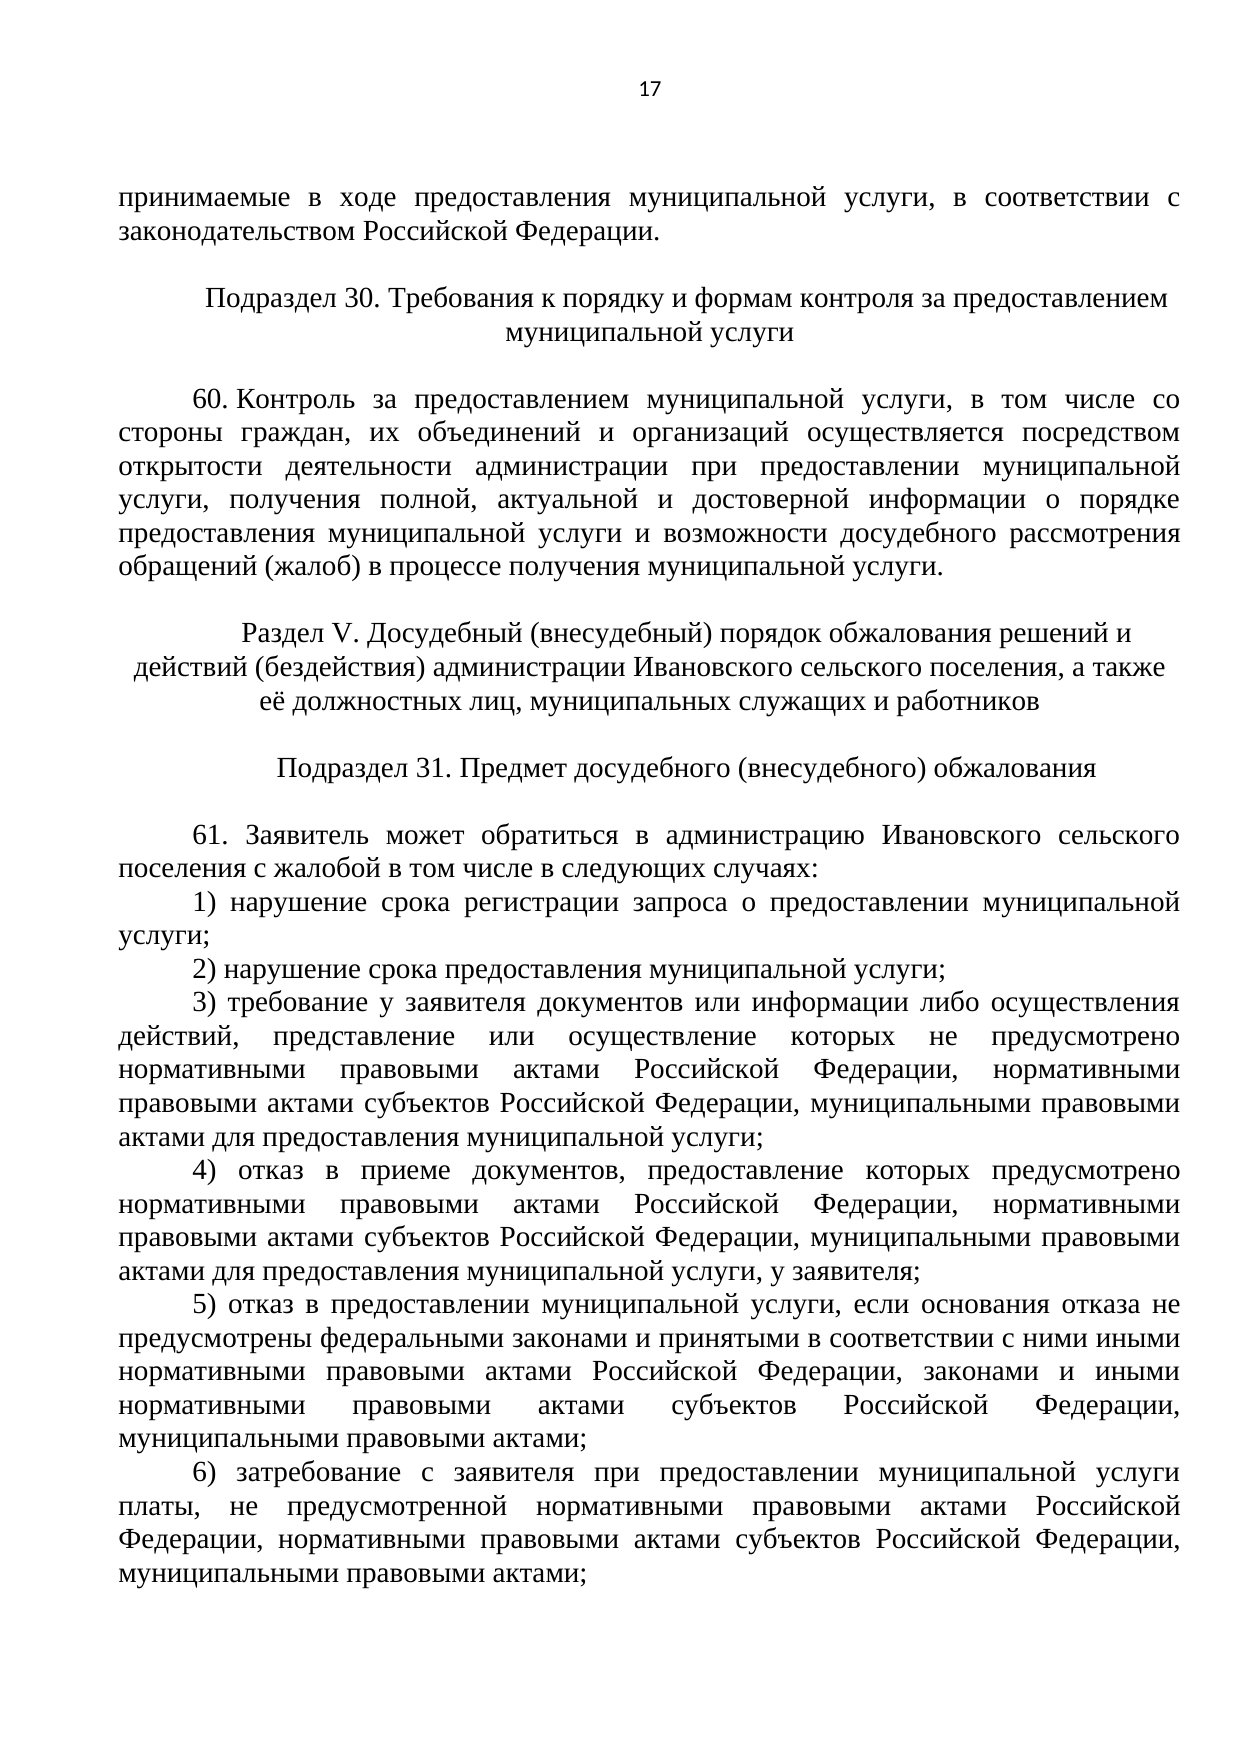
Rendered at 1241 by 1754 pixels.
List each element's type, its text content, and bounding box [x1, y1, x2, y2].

text 1) нарушение срока регистрации запроса о предоставлении муниципальной услуги; [118, 884, 1181, 951]
text 5) отказ в предоставлении муниципальной услуги, если основания отказа не предусмотрены федеральными законами и принятыми в соответствии с ними иными нормативными правовыми актами Российской Федерации, законами и иными нормативными правовыми актами субъектов Российской Федерации, муниципальными правовыми актами; [118, 1286, 1181, 1454]
text 61. Заявитель может обратиться в администрацию Ивановского сельского поселения с жалобой в том числе в следующих случаях: [118, 817, 1181, 884]
text Подраздел 31. Предмет досудебного (внесудебного) обжалования [118, 750, 1181, 783]
text 60. Контроль за предоставлением муниципальной услуги, в том числе со стороны граждан, их объединений и организаций осуществляется посредством открытости деятельности администрации при предоставлении муниципальной услуги, получения полной, актуальной и достоверной информации о порядке предоставления муниципальной услуги и возможности досудебного рассмотрения обращений (жалоб) в процессе получения муниципальной услуги. [118, 381, 1181, 582]
text 4) отказ в приеме документов, предоставление которых предусмотрено нормативными правовыми актами Российской Федерации, нормативными правовыми актами субъектов Российской Федерации, муниципальными правовыми актами для предоставления муниципальной услуги, у заявителя; [118, 1152, 1181, 1286]
text 6) затребование с заявителя при предоставлении муниципальной услуги платы, не предусмотренной нормативными правовыми актами Российской Федерации, нормативными правовыми актами субъектов Российской Федерации, муниципальными правовыми актами; [118, 1454, 1181, 1588]
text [118, 179, 1181, 247]
text 3) требование у заявителя документов или информации либо осуществления действий, представление или осуществление которых не предусмотрено нормативными правовыми актами Российской Федерации, нормативными правовыми актами субъектов Российской Федерации, муниципальными правовыми актами для предоставления муниципальной услуги; [118, 984, 1181, 1152]
text Подраздел 30. Требования к порядку и формам контроля за предоставлением муниципальной услуги [118, 280, 1181, 347]
text 2) нарушение срока предоставления муниципальной услуги; [118, 951, 1181, 984]
text Раздел V. Досудебный (внесудебный) порядок обжалования решений и действий (бездействия) администрации Ивановского сельского поселения, а также её должностных лиц, муниципальных служащих и работников [118, 616, 1181, 716]
